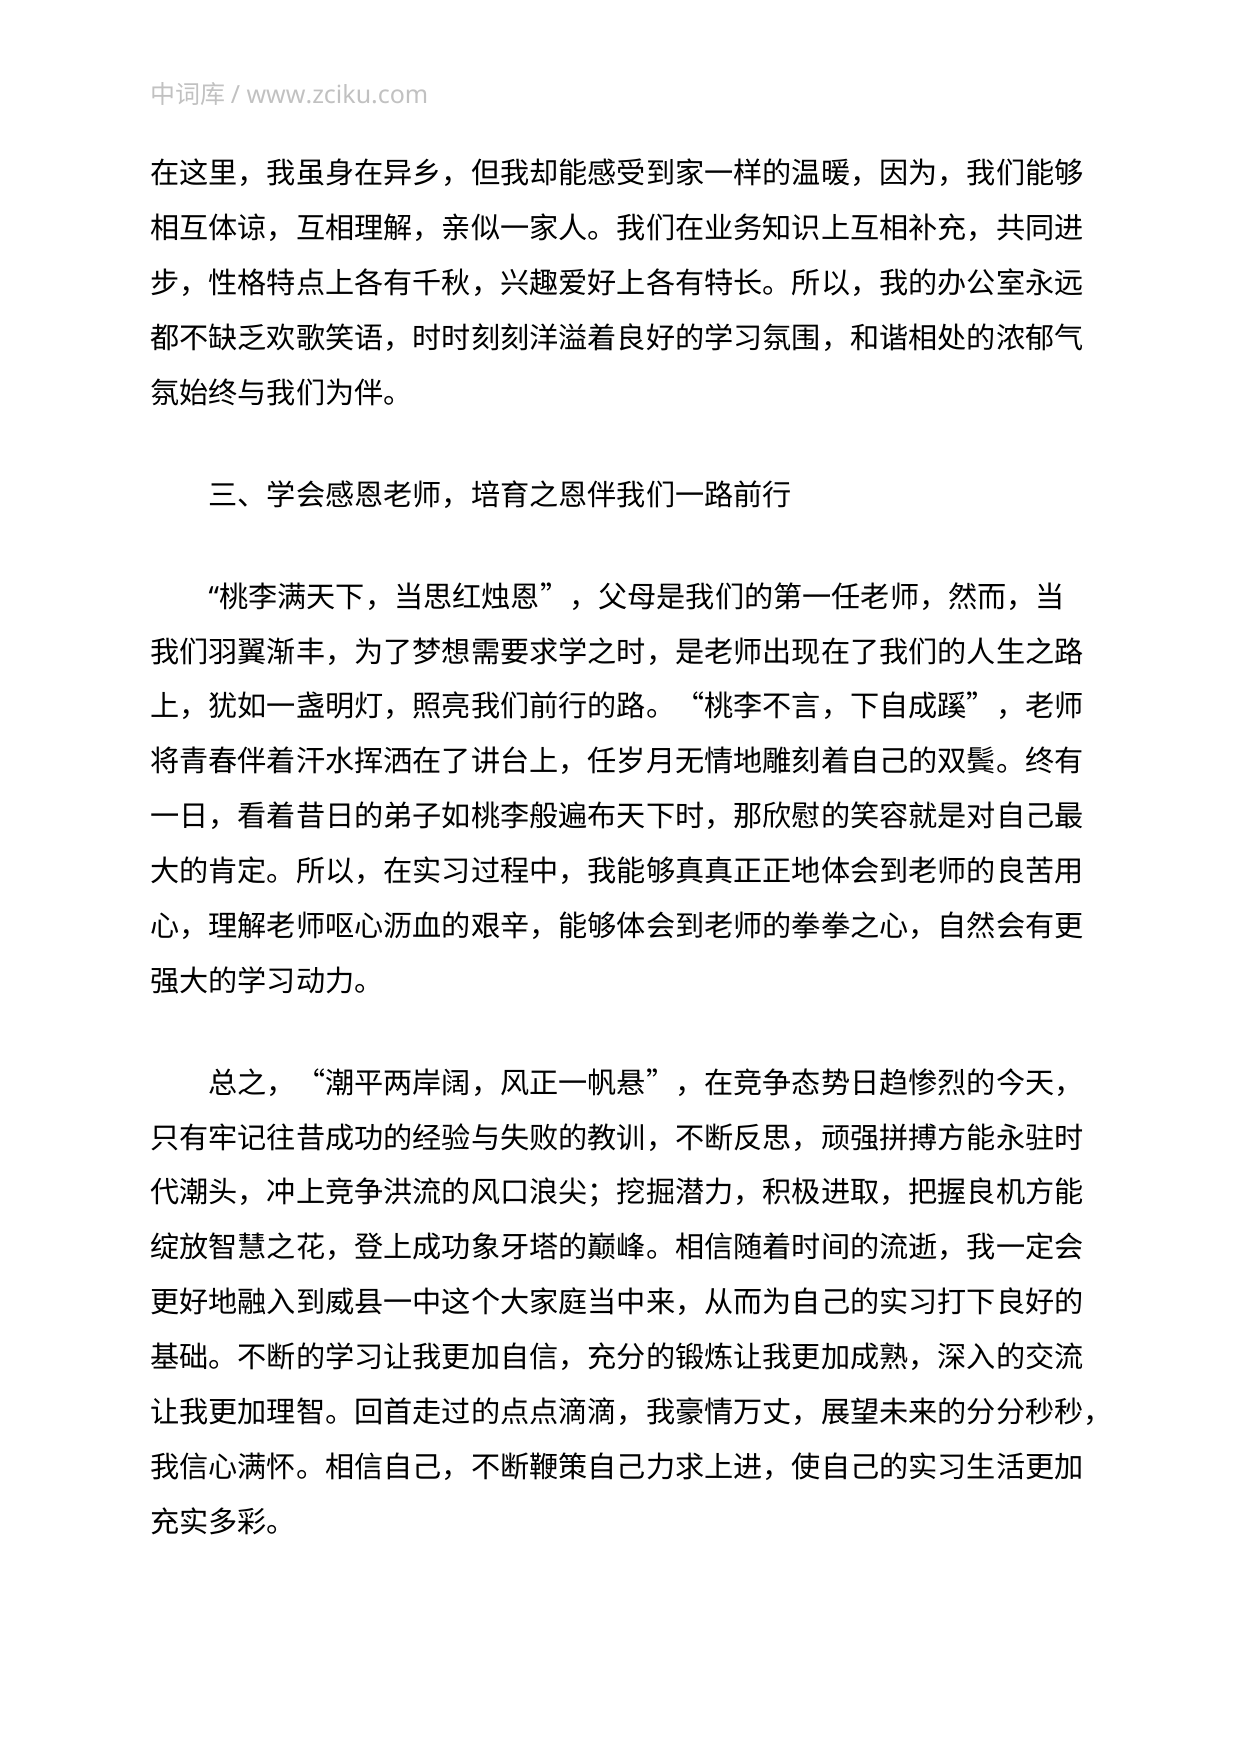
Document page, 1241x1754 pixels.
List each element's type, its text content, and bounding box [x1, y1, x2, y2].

text 总之，“潮平两岸阔，风正一帆悬”，在竞争态势日趋惨烈的今天，只有牢记往昔成功的经验与失败的教训，不断反思，顽强拼搏方能永驻时代潮头，冲上竞争洪流的风口浪尖；挖掘潜力，积极进取，把握良机方能绽放智慧之花，登上成功象牙塔的巅峰。相信随着时间的流逝，我一定会更好地融入到威县一中这个大家庭当中来，从而为自己的实习打下良好的基础。不断的学习让我更加自信，充分的锻炼让我更加成熟，深入的交流让我更加理智。回首走过的点点滴滴，我豪情万丈，展望未来的分分秒秒，我信心满怀。相信自己，不断鞭策自己力求上进，使自己的实习生活更加充实多彩。 [150, 1059, 1090, 1541]
text 三、学会感恩老师，培育之恩伴我们一路前行 [150, 471, 1090, 514]
text “桃李满天下，当思红烛恩”，父母是我们的第一任老师，然而，当我们羽翼渐丰，为了梦想需要求学之时，是老师出现在了我们的人生之路上，犹如一盏明灯，照亮我们前行的路。“桃李不言，下自成蹊”，老师将青春伴着汗水挥洒在了讲台上，任岁月无情地雕刻着自己的双鬓。终有一日，看着昔日的弟子如桃李般遍布天下时，那欣慰的笑容就是对自己最大的肯定。所以，在实习过程中，我能够真真正正地体会到老师的良苦用心，理解老师呕心沥血的艰辛，能够体会到老师的拳拳之心，自然会有更强大的学习动力。 [150, 573, 1090, 1000]
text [150, 150, 1090, 412]
